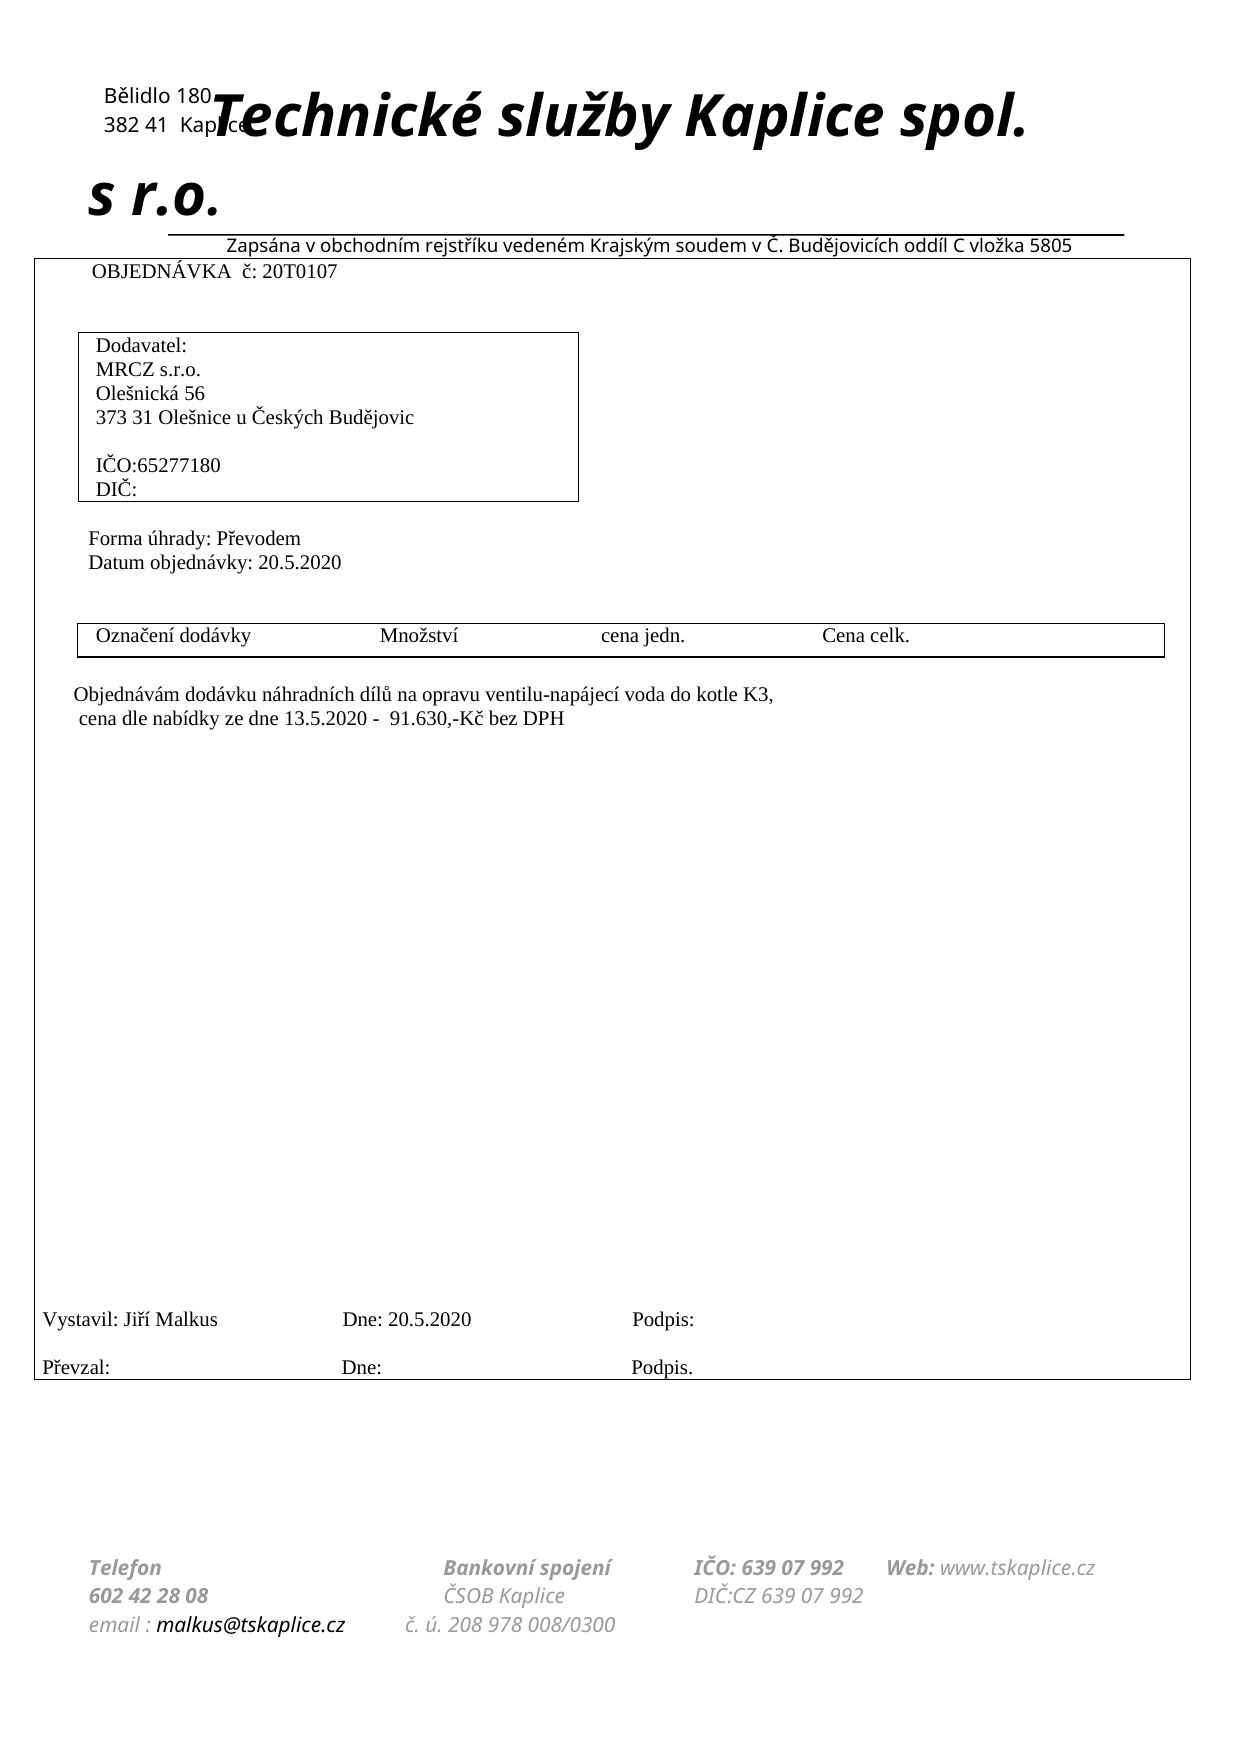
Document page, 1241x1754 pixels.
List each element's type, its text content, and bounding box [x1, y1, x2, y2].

table_header Forma úhrady: Převodem Datum objednávky: 20.5.2020 Objednávám dodávku náhradních dílů na opravu ventilu-napájecí voda do kotle K3, cena dle nabídky ze dne 13.5.2020 - 91.630,-Kč bez DPH Vystavil: Jiří Malkus Dne: 20.5.2020 Podpis: Převzal: Dne: Podpis. [35, 259, 1190, 1379]
